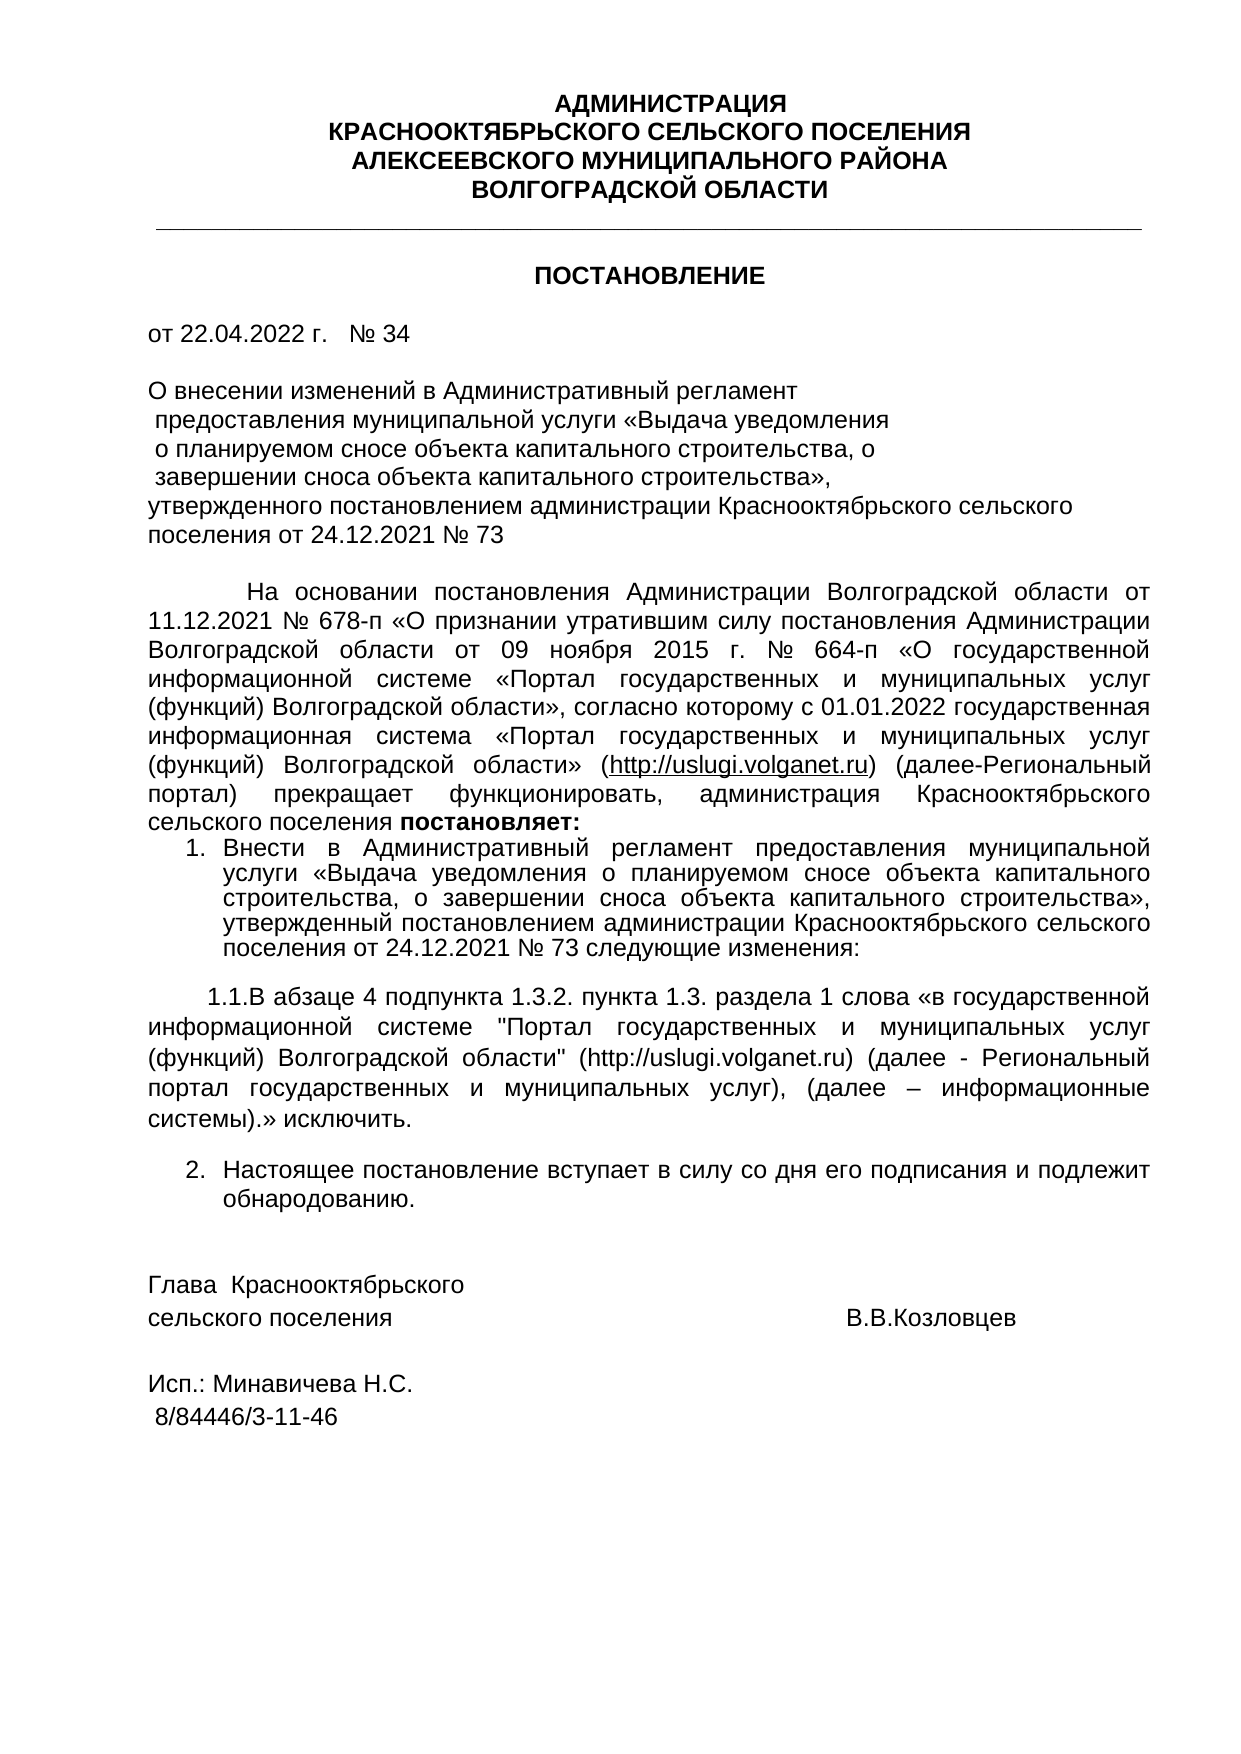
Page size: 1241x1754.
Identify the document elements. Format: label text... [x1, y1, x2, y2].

text поселения от 24.12.2021 № 73 [148, 520, 1152, 549]
text от 22.04.2022 г. № 34 [148, 319, 1152, 347]
text АДМИНИСТРАЦИЯ [148, 89, 1152, 117]
text КРАСНООКТЯБРЬСКОГО СЕЛЬСКОГО ПОСЕЛЕНИЯ [148, 117, 1152, 146]
text ПОСТАНОВЛЕНИЕ [148, 261, 1152, 290]
text предоставления муниципальной услуги «Выдача уведомления [148, 405, 1152, 434]
text АЛЕКСЕЕВСКОГО МУНИЦИПАЛЬНОГО РАЙОНА [148, 146, 1152, 175]
text утвержденного постановлением администрации Краснооктябрьского сельского [148, 491, 1152, 520]
text О внесении изменений в Административный регламент [148, 376, 1152, 405]
text сельского поселения В.В.Козловцев [148, 1303, 1146, 1332]
list Внести в Административный регламент предоставления муниципальной услуги «Выдача уведомления о планируемом сносе объекта капитального строительства, о завершении сноса объекта капитального строительства», утвержденный постановлением администрации Краснооктябрьского сельского поселения от 24.12.2021 № 73 следующие изменения: [185, 836, 1152, 961]
text На основании постановления Администрации Волгоградской области от 11.12.2021 № 678-п «О признании утратившим силу постановления Администрации Волгоградской области от 09 ноября . № 664-п «О государственной информационной системе «Портал государственных и муниципальных услуг (функций) Волгоградской области», согласно которому с 01.01.2022 государственная информационная система «Портал государственных и муниципальных услуг (функций) Волгоградской области» (http://uslugi.volganet.ru) (далее-Региональный портал) прекращает функционировать, администрация Краснооктябрьского сельского поселения постановляет: [148, 577, 1152, 836]
text Исп.: Минавичева Н.С. [148, 1369, 1152, 1398]
text 1.1.В абзаце 4 подпункта 1.3.2. пункта 1.3. раздела 1 слова «в государственной информационной системе "Портал государственных и муниципальных услуг (функций) Волгоградской области" (http://uslugi.volganet.ru) (далее - Региональный портал государственных и муниципальных услуг), (далее – информационные системы).» исключить. [148, 982, 1152, 1132]
text _______________________________________________________________________ [148, 204, 1152, 232]
text 8/84446/3-11-46 [148, 1402, 1146, 1431]
text Глава Краснооктябрьского [148, 1270, 1152, 1299]
text ВОЛГОГРАДСКОЙ ОБЛАСТИ [148, 175, 1152, 204]
text о планируемом сносе объекта капитального строительства, о [148, 434, 1152, 462]
list Настоящее постановление вступает в силу со дня его подписания и подлежит обнародованию. [185, 1155, 1152, 1212]
text завершении сноса объекта капитального строительства», [148, 462, 1152, 491]
